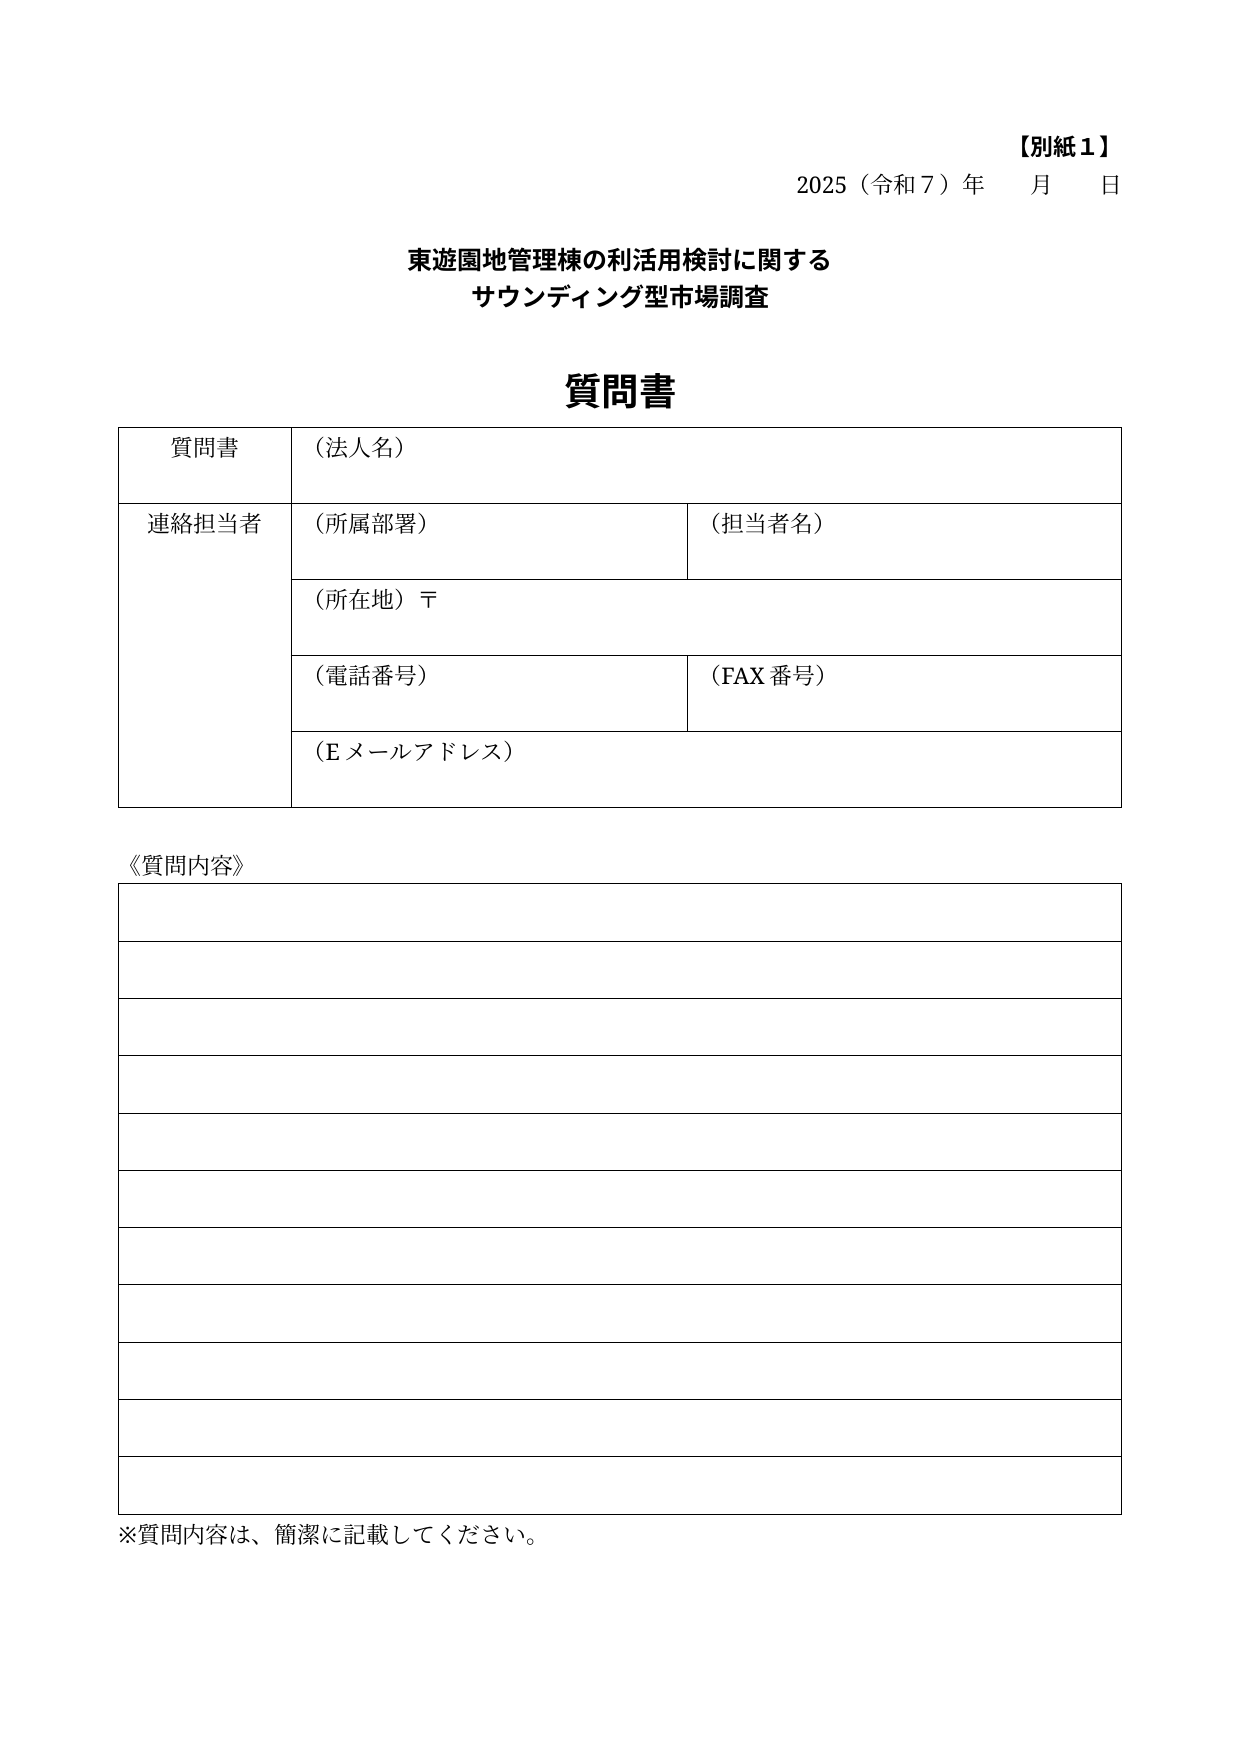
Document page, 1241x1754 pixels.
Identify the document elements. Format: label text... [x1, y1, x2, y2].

table_cell [119, 1400, 1121, 1456]
table_cell （Eメールアドレス） [292, 732, 1121, 807]
table_header [119, 884, 1121, 941]
text 2025（令和７）年 月 日 [118, 164, 1122, 202]
text 【別紙１】 [118, 127, 1122, 164]
table_cell （担当者名） [688, 504, 1121, 579]
table_cell （所属部署） [292, 504, 687, 579]
text 東遊園地管理棟の利活用検討に関する [118, 239, 1122, 277]
text 《質問内容》 [118, 846, 1122, 883]
table_header （法人名） [292, 428, 1121, 503]
text ※質問内容は、簡潔に記載してください。 [118, 1515, 1122, 1552]
table_cell （FAX番号） [688, 656, 1121, 731]
table_cell [119, 1228, 1121, 1284]
table_cell 連絡担当者 [119, 504, 291, 807]
table_cell [119, 1457, 1121, 1513]
table_cell [119, 999, 1121, 1055]
text 質問書 [118, 352, 1122, 427]
table_cell [119, 1285, 1121, 1342]
table_cell [119, 1171, 1121, 1227]
table_cell [119, 1343, 1121, 1399]
table_cell [119, 1056, 1121, 1112]
table_header 質問書 [119, 428, 291, 503]
table_cell （所在地）〒 [292, 580, 1121, 655]
table_cell [119, 1114, 1121, 1170]
text サウンディング型市場調査 [118, 277, 1122, 314]
table_cell （電話番号） [292, 656, 687, 731]
table_cell [119, 942, 1121, 998]
